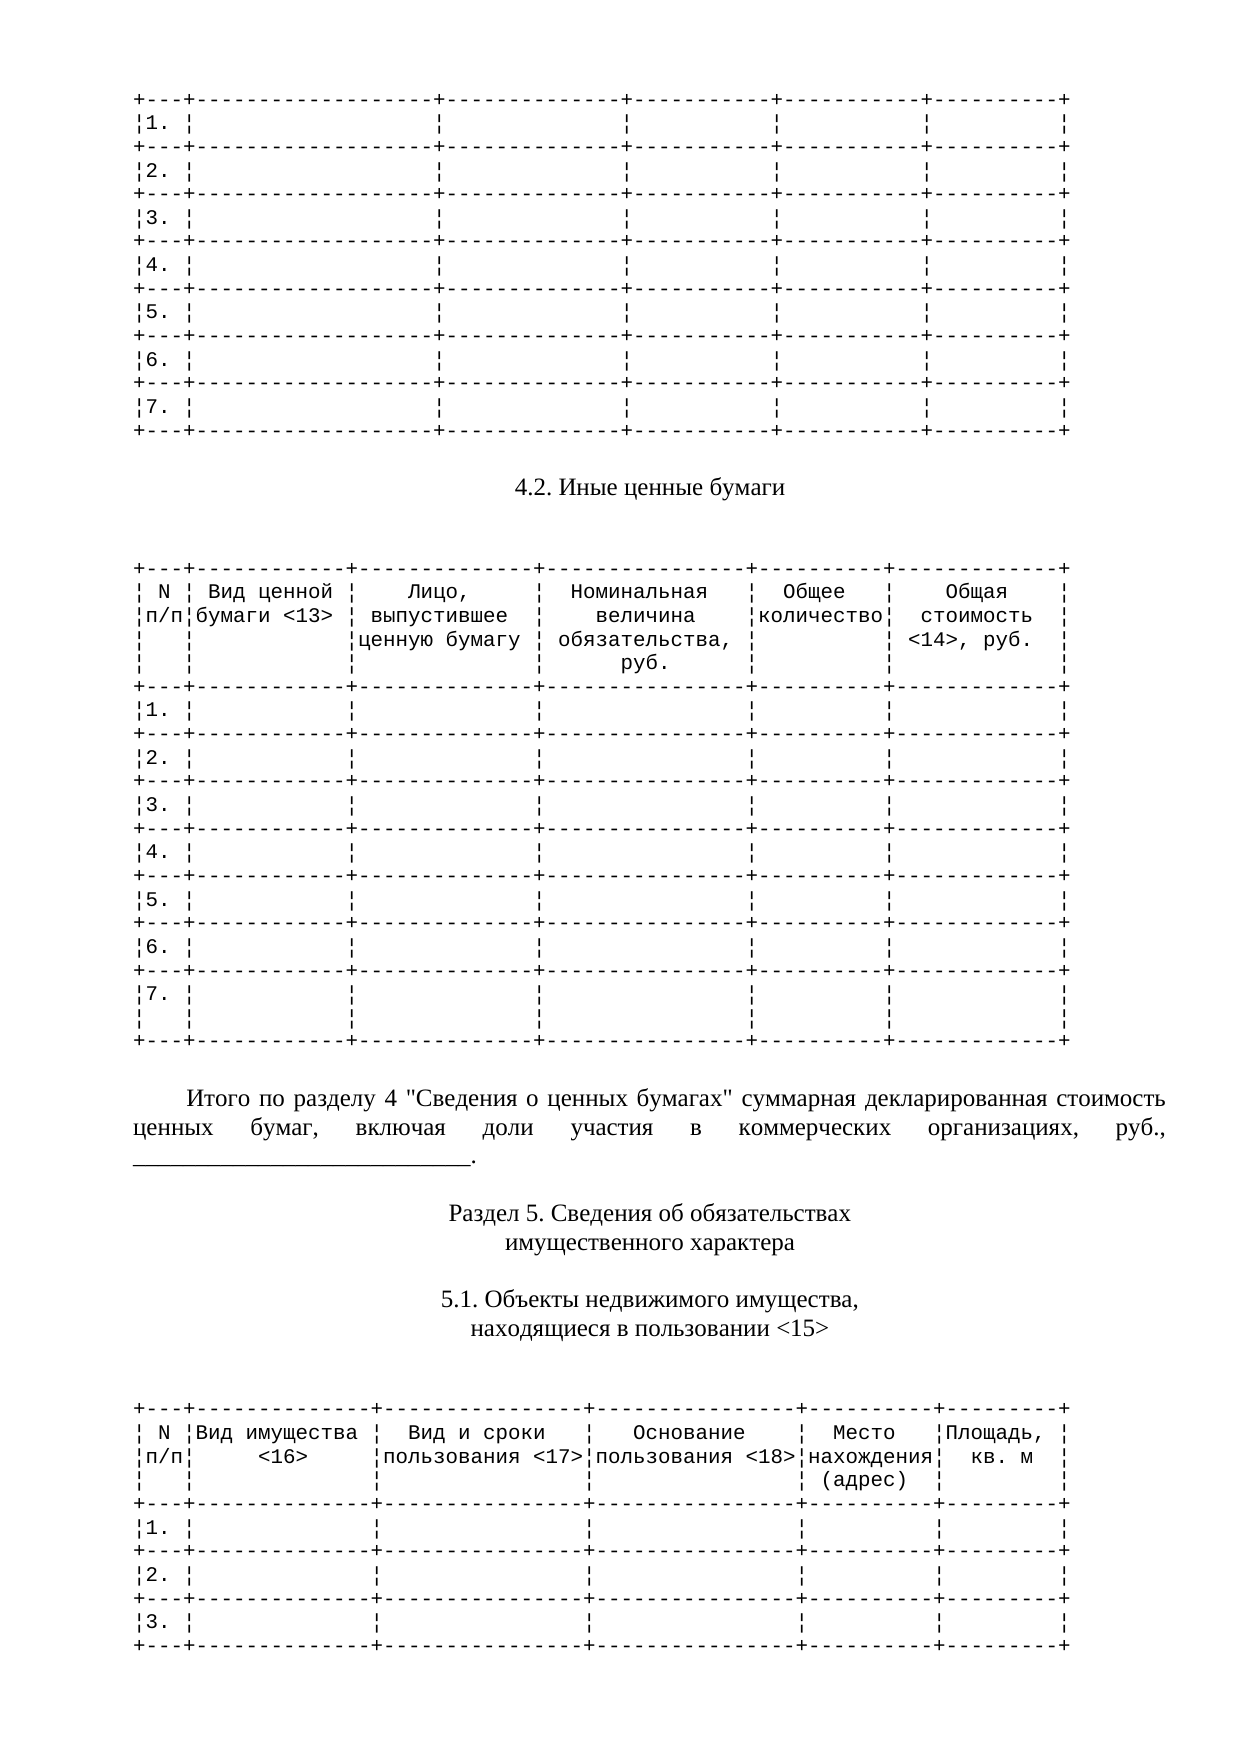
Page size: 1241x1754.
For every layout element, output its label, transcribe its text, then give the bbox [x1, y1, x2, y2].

text ¦п/п¦бумаги <13> ¦ выпустившее ¦ величина ¦количество¦ стоимость ¦ [133, 605, 1167, 628]
text +---+------------+--------------+----------------+----------+-------------+ [133, 912, 1167, 936]
text +---+------------+--------------+----------------+----------+-------------+ [133, 723, 1167, 747]
text 5.1. Объекты недвижимого имущества, [133, 1284, 1167, 1313]
text ¦4. ¦ ¦ ¦ ¦ ¦ ¦ [133, 254, 1167, 278]
text ¦ N ¦Вид имущества ¦ Вид и сроки ¦ Основание ¦ Место ¦Площадь, ¦ [133, 1422, 1167, 1446]
text ¦6. ¦ ¦ ¦ ¦ ¦ ¦ [133, 936, 1167, 959]
text ¦3. ¦ ¦ ¦ ¦ ¦ ¦ [133, 794, 1167, 818]
text ¦2. ¦ ¦ ¦ ¦ ¦ ¦ [133, 159, 1167, 183]
text ¦п/п¦ <16> ¦пользования <17>¦пользования <18>¦нахождения¦ кв. м ¦ [133, 1446, 1167, 1469]
text +---+-------------------+--------------+-----------+-----------+----------+ [133, 325, 1167, 349]
text ¦7. ¦ ¦ ¦ ¦ ¦ ¦ [133, 983, 1167, 1007]
text +---+-------------------+--------------+-----------+-----------+----------+ [133, 136, 1167, 159]
text +---+-------------------+--------------+-----------+-----------+----------+ [133, 183, 1167, 207]
text ¦4. ¦ ¦ ¦ ¦ ¦ ¦ [133, 841, 1167, 865]
text ¦2. ¦ ¦ ¦ ¦ ¦ ¦ [133, 1564, 1167, 1588]
text ¦1. ¦ ¦ ¦ ¦ ¦ ¦ [133, 699, 1167, 723]
text 4.2. Иные ценные бумаги [133, 472, 1167, 501]
text +---+--------------+----------------+----------------+----------+---------+ [133, 1635, 1167, 1658]
text ¦7. ¦ ¦ ¦ ¦ ¦ ¦ [133, 396, 1167, 420]
text +---+------------+--------------+----------------+----------+-------------+ [133, 865, 1167, 889]
text +---+------------+--------------+----------------+----------+-------------+ [133, 959, 1167, 983]
text ¦1. ¦ ¦ ¦ ¦ ¦ ¦ [133, 112, 1167, 136]
text ¦5. ¦ ¦ ¦ ¦ ¦ ¦ [133, 889, 1167, 912]
text +---+------------+--------------+----------------+----------+-------------+ [133, 770, 1167, 794]
text ¦2. ¦ ¦ ¦ ¦ ¦ ¦ [133, 747, 1167, 770]
text находящиеся в пользовании <15> [133, 1313, 1167, 1342]
text +---+------------+--------------+----------------+----------+-------------+ [133, 676, 1167, 699]
text ¦ ¦ ¦ценную бумагу ¦ обязательства, ¦ ¦ <14>, руб. ¦ [133, 628, 1167, 652]
text ¦3. ¦ ¦ ¦ ¦ ¦ ¦ [133, 207, 1167, 231]
text ¦ ¦ ¦ ¦ ¦ (адрес) ¦ ¦ [133, 1469, 1167, 1493]
text +---+-------------------+--------------+-----------+-----------+----------+ [133, 231, 1167, 254]
text ¦3. ¦ ¦ ¦ ¦ ¦ ¦ [133, 1611, 1167, 1635]
text ¦ ¦ ¦ ¦ ¦ ¦ ¦ [133, 1007, 1167, 1031]
text ¦ ¦ ¦ ¦ руб. ¦ ¦ ¦ [133, 652, 1167, 676]
text +---+--------------+----------------+----------------+----------+---------+ [133, 1493, 1167, 1517]
text Раздел 5. Сведения об обязательствах [133, 1198, 1167, 1227]
text Итого по разделу 4 "Сведения о ценных бумагах" суммарная декларированная стоимость ценных бумаг, включая доли участия в коммерческих организациях, руб., ___________________________. [133, 1083, 1167, 1169]
text +---+--------------+----------------+----------------+----------+---------+ [133, 1398, 1167, 1422]
text +---+------------+--------------+----------------+----------+-------------+ [133, 558, 1167, 581]
text имущественного характера [133, 1227, 1167, 1255]
text +---+-------------------+--------------+-----------+-----------+----------+ [133, 372, 1167, 396]
text +---+------------+--------------+----------------+----------+-------------+ [133, 1031, 1167, 1054]
text ¦5. ¦ ¦ ¦ ¦ ¦ ¦ [133, 301, 1167, 325]
text +---+--------------+----------------+----------------+----------+---------+ [133, 1588, 1167, 1611]
text +---+-------------------+--------------+-----------+-----------+----------+ [133, 278, 1167, 301]
text +---+-------------------+--------------+-----------+-----------+----------+ [133, 89, 1167, 112]
text ¦6. ¦ ¦ ¦ ¦ ¦ ¦ [133, 349, 1167, 372]
text +---+-------------------+--------------+-----------+-----------+----------+ [133, 420, 1167, 443]
text ¦ N ¦ Вид ценной ¦ Лицо, ¦ Номинальная ¦ Общее ¦ Общая ¦ [133, 581, 1167, 605]
text +---+------------+--------------+----------------+----------+-------------+ [133, 818, 1167, 841]
text ¦1. ¦ ¦ ¦ ¦ ¦ ¦ [133, 1517, 1167, 1540]
text +---+--------------+----------------+----------------+----------+---------+ [133, 1540, 1167, 1564]
